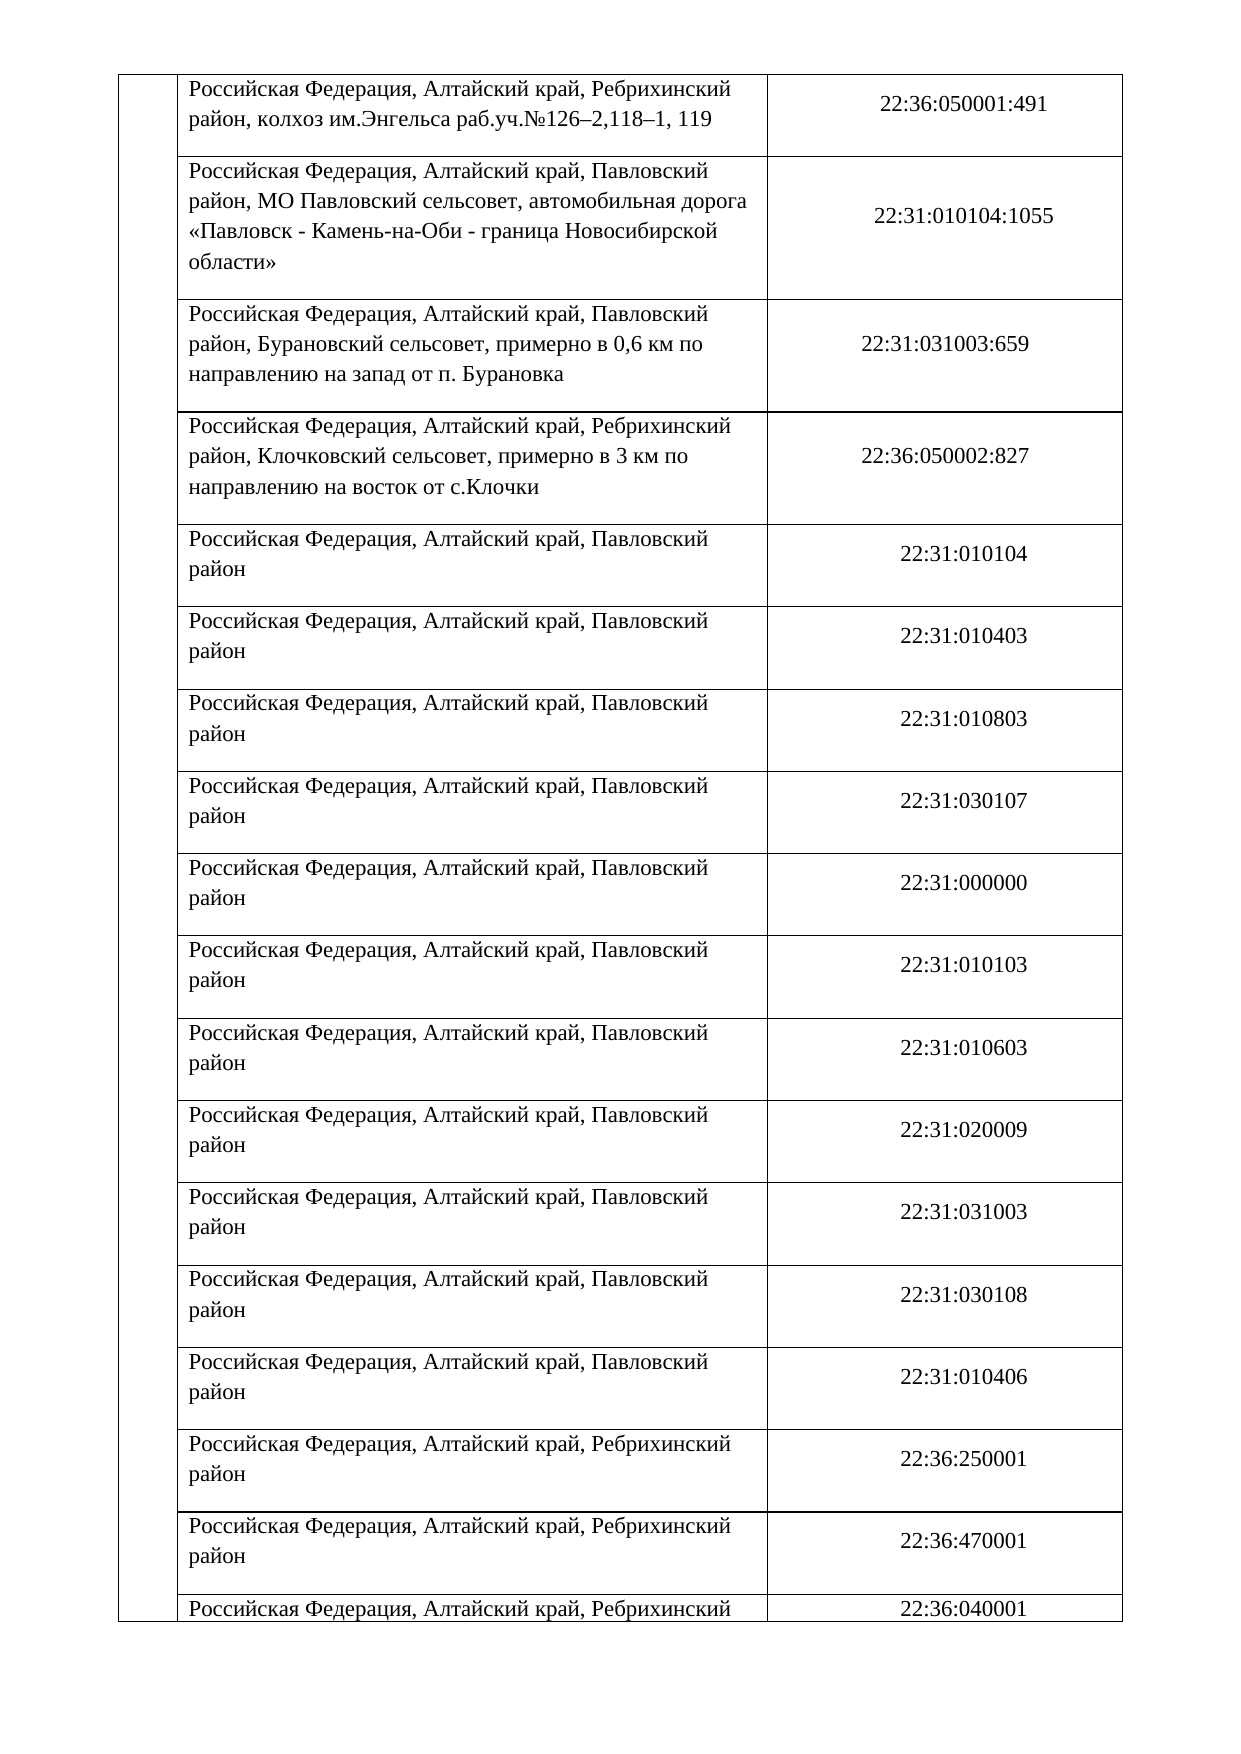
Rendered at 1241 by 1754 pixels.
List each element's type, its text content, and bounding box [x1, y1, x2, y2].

table_cell Российская Федерация, Алтайский край, Ребрихинский район, Клочковский сельсовет, примерно в 3 км по направлению на восток от с.Клочки [178, 413, 767, 524]
table_cell Российская Федерация, Алтайский край, Павловский район [178, 525, 767, 606]
table_cell 22:31:030108 [768, 1266, 1122, 1347]
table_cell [178, 1513, 767, 1594]
table_cell 22:31:010406 [768, 1348, 1122, 1429]
table_cell 22:31:010104:1055 [768, 157, 1122, 299]
table_cell Российская Федерация, Алтайский край, Павловский район [178, 936, 767, 1018]
table_cell 22:31:010403 [768, 607, 1122, 688]
table_cell 22:31:010104 [768, 525, 1122, 606]
table_cell 22:31:031003 [768, 1183, 1122, 1264]
table_cell Российская Федерация, Алтайский край, Павловский район [178, 1019, 767, 1100]
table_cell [178, 1430, 767, 1511]
table_cell Российская Федерация, Алтайский край, Павловский район, Бурановский сельсовет, примерно в 0,6 км по направлению на запад от п. Бурановка [178, 300, 767, 411]
table_cell 22:31:010803 [768, 690, 1122, 771]
table_cell 22:36:040001 [768, 1595, 1122, 1621]
table_cell Российская Федерация, Алтайский край, Павловский район [178, 607, 767, 688]
table_cell 22:36:050002:827 [768, 413, 1122, 524]
table_cell Российская Федерация, Алтайский край, Ребрихинский район, колхоз им.Энгельса раб.уч.№126–2,118–1, 119 [178, 75, 767, 156]
table_cell 22:31:031003:659 [768, 300, 1122, 411]
table_cell 22:31:030107 [768, 772, 1122, 853]
table_cell 22:31:010103 [768, 936, 1122, 1018]
table_cell 22:31:020009 [768, 1101, 1122, 1182]
table_cell Российская Федерация, Алтайский край, Павловский район [178, 1101, 767, 1182]
table_cell 22:31:010603 [768, 1019, 1122, 1100]
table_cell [178, 1595, 767, 1621]
table_cell 22:36:470001 [768, 1513, 1122, 1594]
table_cell Российская Федерация, Алтайский край, Павловский район [178, 772, 767, 853]
table_cell Российская Федерация, Алтайский край, Павловский район [178, 1348, 767, 1429]
table_cell Российская Федерация, Алтайский край, Павловский район, МО Павловский сельсовет, автомобильная дорога «Павловск - Камень-на-Оби - граница Новосибирской области» [178, 157, 767, 299]
table_cell 22:36:250001 [768, 1430, 1122, 1511]
table_cell Российская Федерация, Алтайский край, Павловский район [178, 854, 767, 935]
table_cell 22:36:050001:491 [768, 75, 1122, 156]
table_cell Российская Федерация, Алтайский край, Павловский район [178, 1266, 767, 1347]
table_cell Российская Федерация, Алтайский край, Павловский район [178, 690, 767, 771]
table_cell Российская Федерация, Алтайский край, Павловский район [178, 1183, 767, 1264]
table_cell 22:31:000000 [768, 854, 1122, 935]
